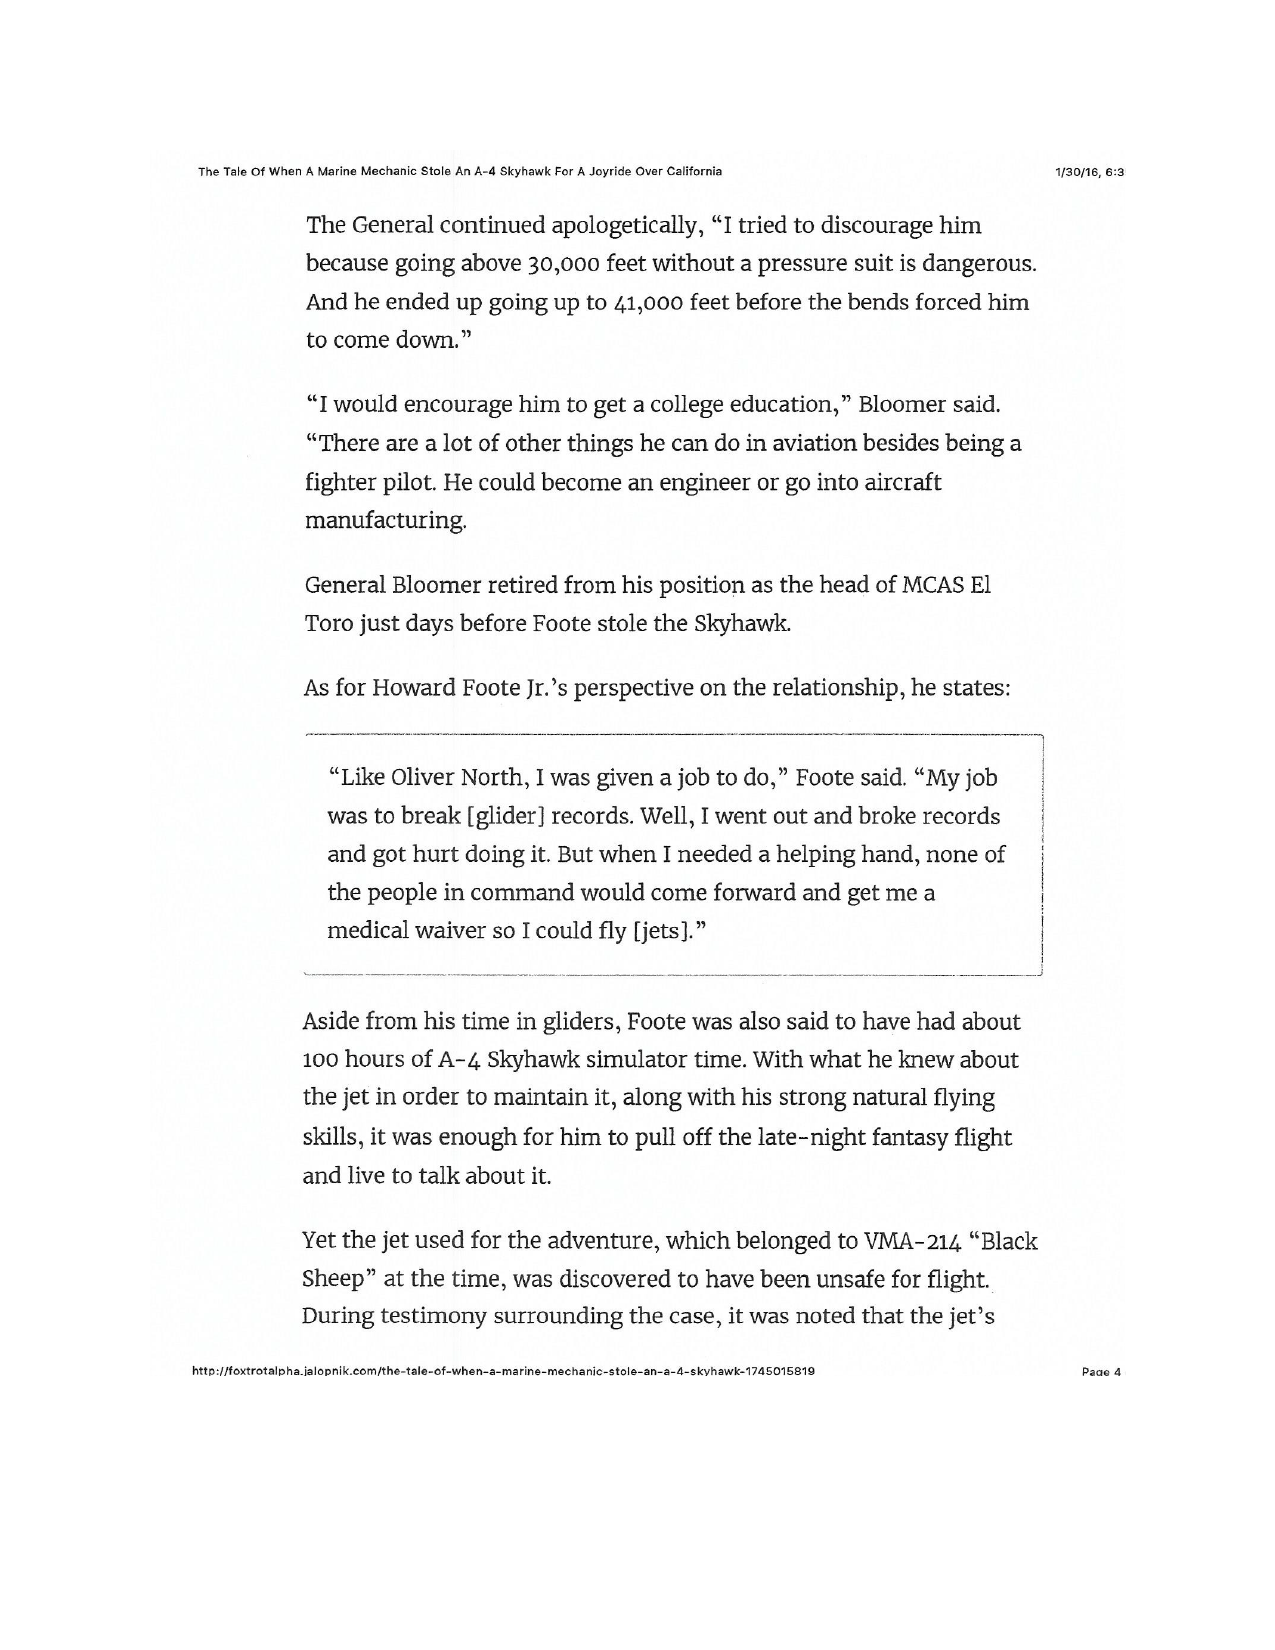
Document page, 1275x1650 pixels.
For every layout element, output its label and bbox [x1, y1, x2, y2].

picture [150, 150, 1125, 1376]
